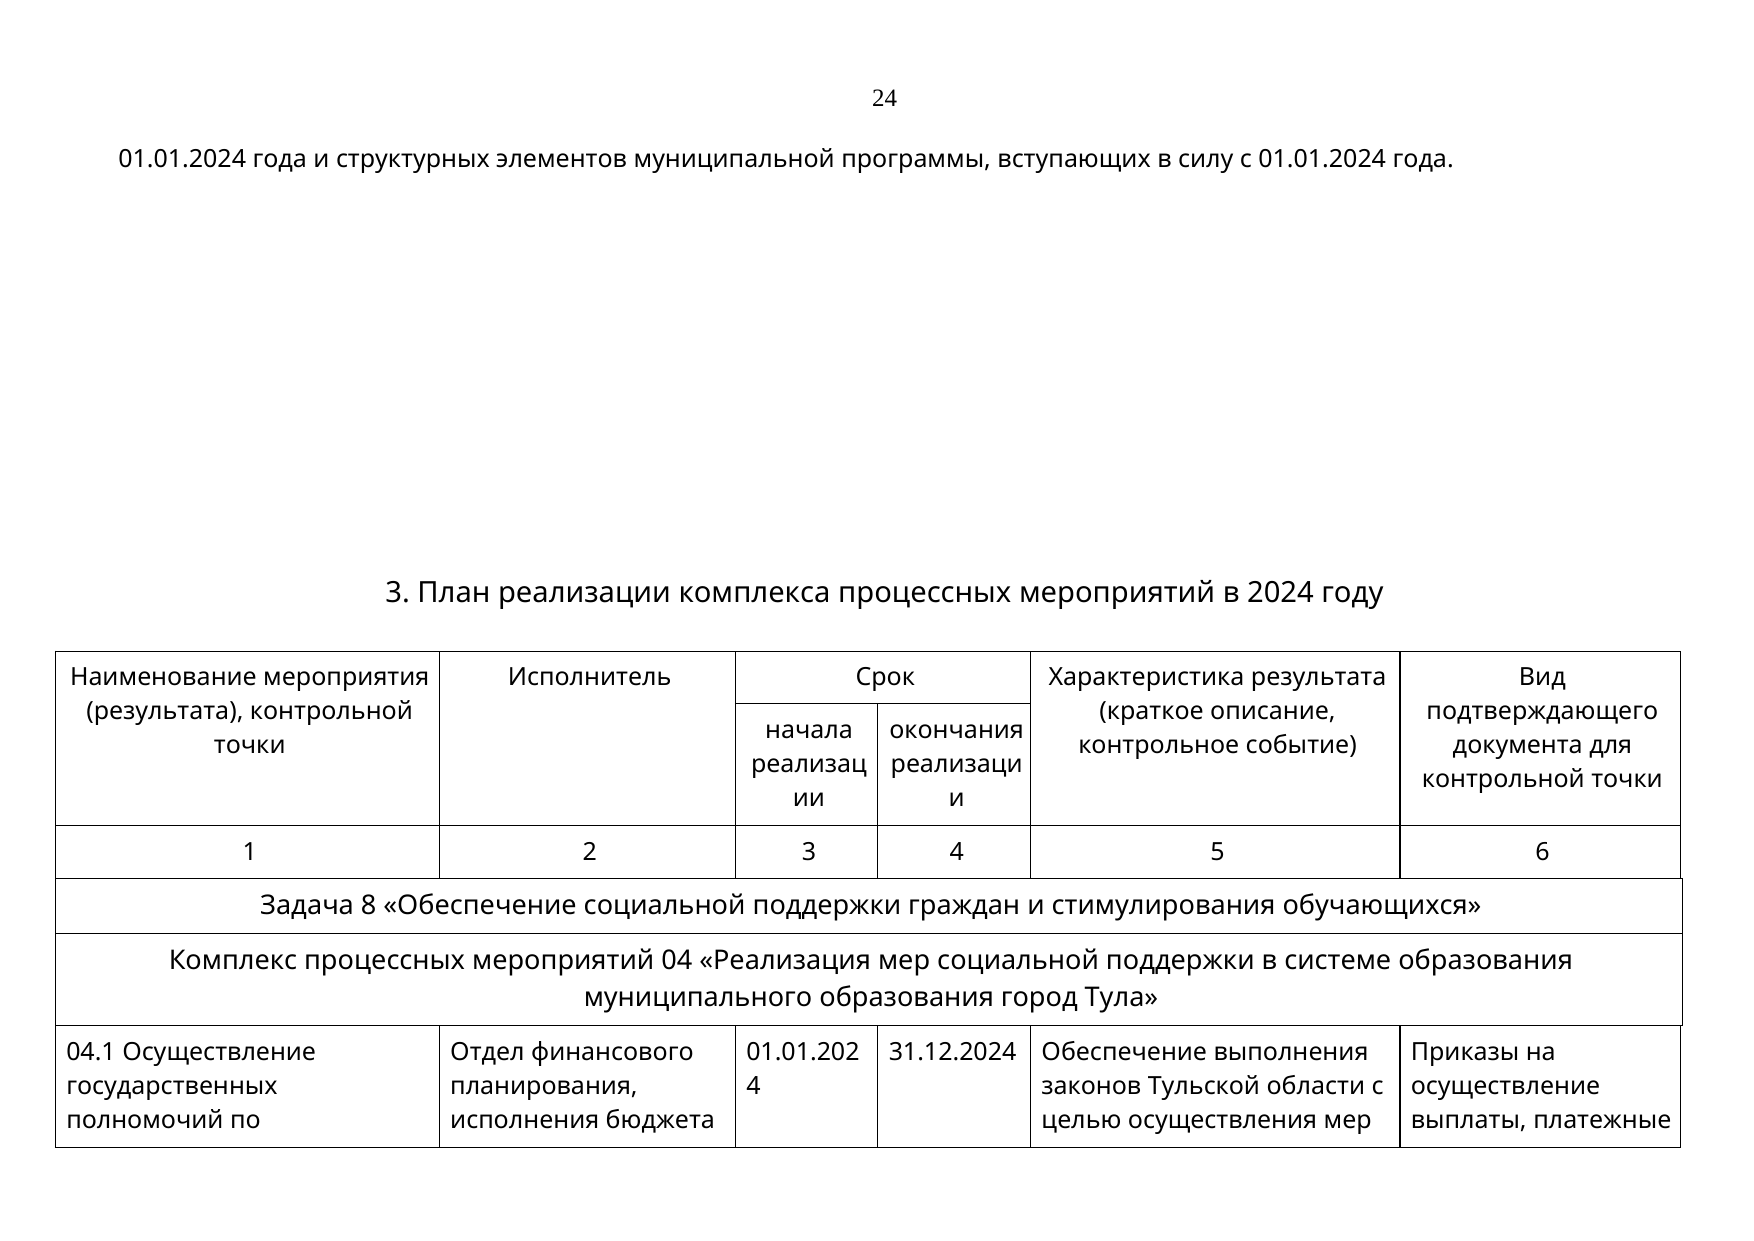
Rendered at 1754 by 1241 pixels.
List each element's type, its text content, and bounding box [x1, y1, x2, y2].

table_header Характеристика результата (краткое описание, контрольное событие) [1031, 652, 1399, 825]
table_cell 01.01.2024 [736, 1026, 877, 1147]
table_cell 5 [1031, 826, 1399, 878]
table_cell 3 [736, 826, 877, 878]
text 3. План реализации комплекса процессных мероприятий в 2024 году [118, 571, 1651, 611]
table_cell Задача 8 «Обеспечение социальной поддержки граждан и стимулирования обучающихся» [56, 879, 1682, 933]
table_cell 1 [56, 826, 439, 878]
table_cell начала реализации [736, 704, 877, 825]
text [118, 140, 1651, 174]
table_cell окончания реализации [878, 704, 1030, 825]
table_cell 4 [878, 826, 1030, 878]
table_header Вид подтверждающего документа для контрольной точки [1401, 652, 1680, 825]
table_cell Приказы на осуществление выплаты, платежные поручения [1401, 1026, 1680, 1147]
table_cell 31.12.2024 [878, 1026, 1030, 1147]
table_cell 6 [1401, 826, 1680, 878]
table_cell Отдел финансового планирования, исполнения бюджета и контроля управления образования администрации города Тулы [440, 1026, 735, 1147]
table_header Наименование мероприятия (результата), контрольной точки [56, 652, 439, 825]
table_cell Комплекс процессных мероприятий 04 «Реализация мер социальной поддержки в системе образования муниципального образования город Тула» [56, 934, 1682, 1025]
table_header Исполнитель [440, 652, 735, 825]
table_header Срок [736, 652, 1030, 703]
table_cell 2 [440, 826, 735, 878]
